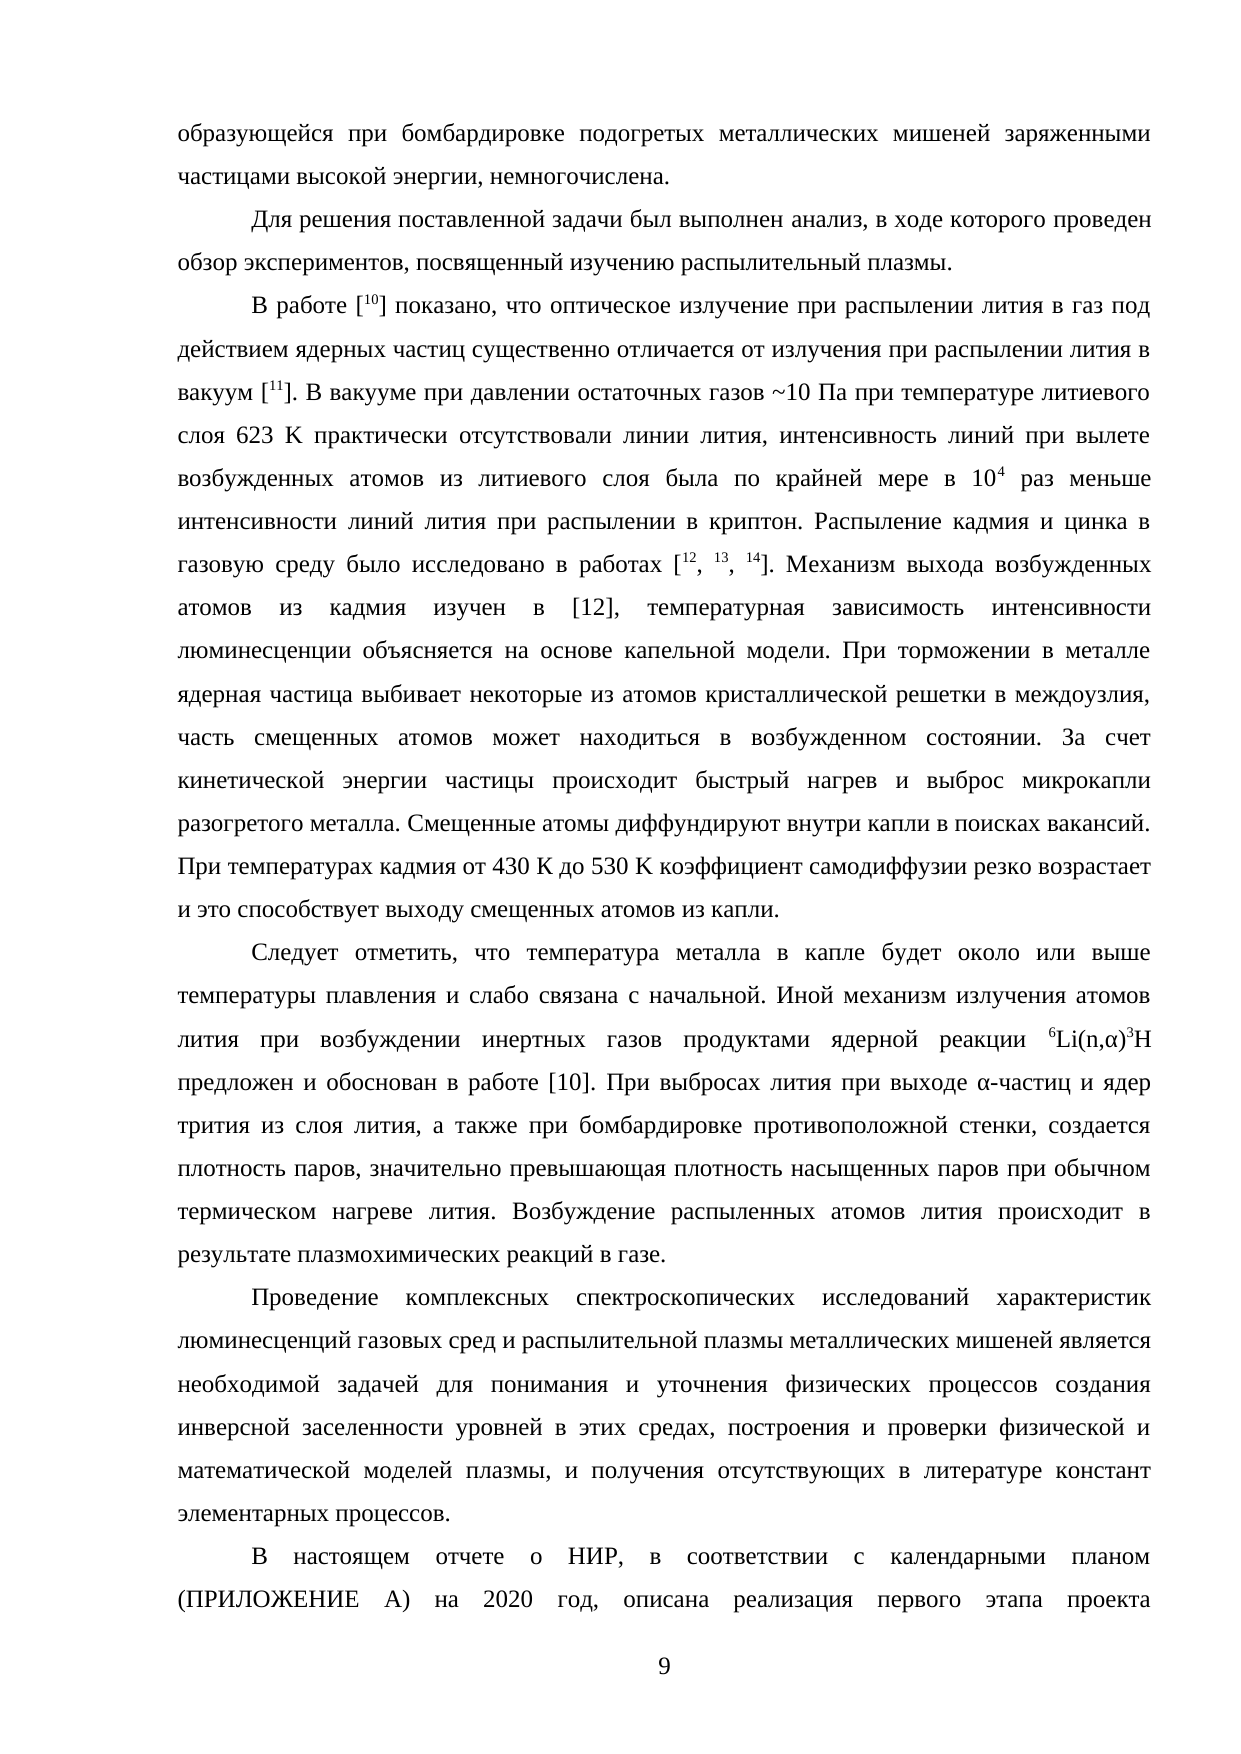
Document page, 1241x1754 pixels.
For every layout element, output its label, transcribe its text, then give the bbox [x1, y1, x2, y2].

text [177, 118, 1152, 190]
text Проведение комплексных спектроскопических исследований характеристик люминесценций газовых сред и распылительной плазмы металлических мишеней является необходимой задачей для понимания и уточнения физических процессов создания инверсной заселенности уровней в этих средах, построения и проверки физической и математической моделей плазмы, и получения отсутствующих в литературе констант элементарных процессов. [177, 1282, 1152, 1527]
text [177, 1541, 1152, 1613]
text Следует отметить, что температура металла в капле будет около или выше температуры плавления и слабо связана с начальной. Иной механизм излучения атомов лития при возбуждении инертных газов продуктами ядерной реакции 6Li(n,α)3H предложен и обоснован в работе [10]. При выбросах лития при выходе α-частиц и ядер трития из слоя лития, а также при бомбардировке противоположной стенки, создается плотность паров, значительно превышающая плотность насыщенных паров при обычном термическом нагреве лития. Возбуждение распыленных атомов лития происходит в результате плазмохимических реакций в газе. [177, 937, 1152, 1268]
text Для решения поставленной задачи был выполнен анализ, в ходе которого проведен обзор экспериментов, посвященный изучению распылительный плазмы. [177, 204, 1152, 276]
text В работе [] показано, что оптическое излучение при распылении лития в газ под действием ядерных частиц существенно отличается от излучения при распылении лития в вакуум []. В вакууме при давлении остаточных газов ~10 Па при температуре литиевого слоя 623 K практически отсутствовали линии лития, интенсивность линий при вылете возбужденных атомов из литиевого слоя была по крайней мере в 104 раз меньше интенсивности линий лития при распылении в криптон. Распыление кадмия и цинка в газовую среду было исследовано в работах [, , ]. Механизм выхода возбужденных атомов из кадмия изучен в [12], температурная зависимость интенсивности люминесценции объясняется на основе капельной модели. При торможении в металле ядерная частица выбивает некоторые из атомов кристаллической решетки в междоузлия, часть смещенных атомов может находиться в возбужденном состоянии. За счет кинетической энергии частицы происходит быстрый нагрев и выброс микрокапли разогретого металла. Смещенные атомы диффундируют внутри капли в поисках вакансий. При температурах кадмия от 430 К до 530 K коэффициент самодиффузии резко возрастает и это способствует выходу смещенных атомов из капли. [177, 291, 1152, 923]
